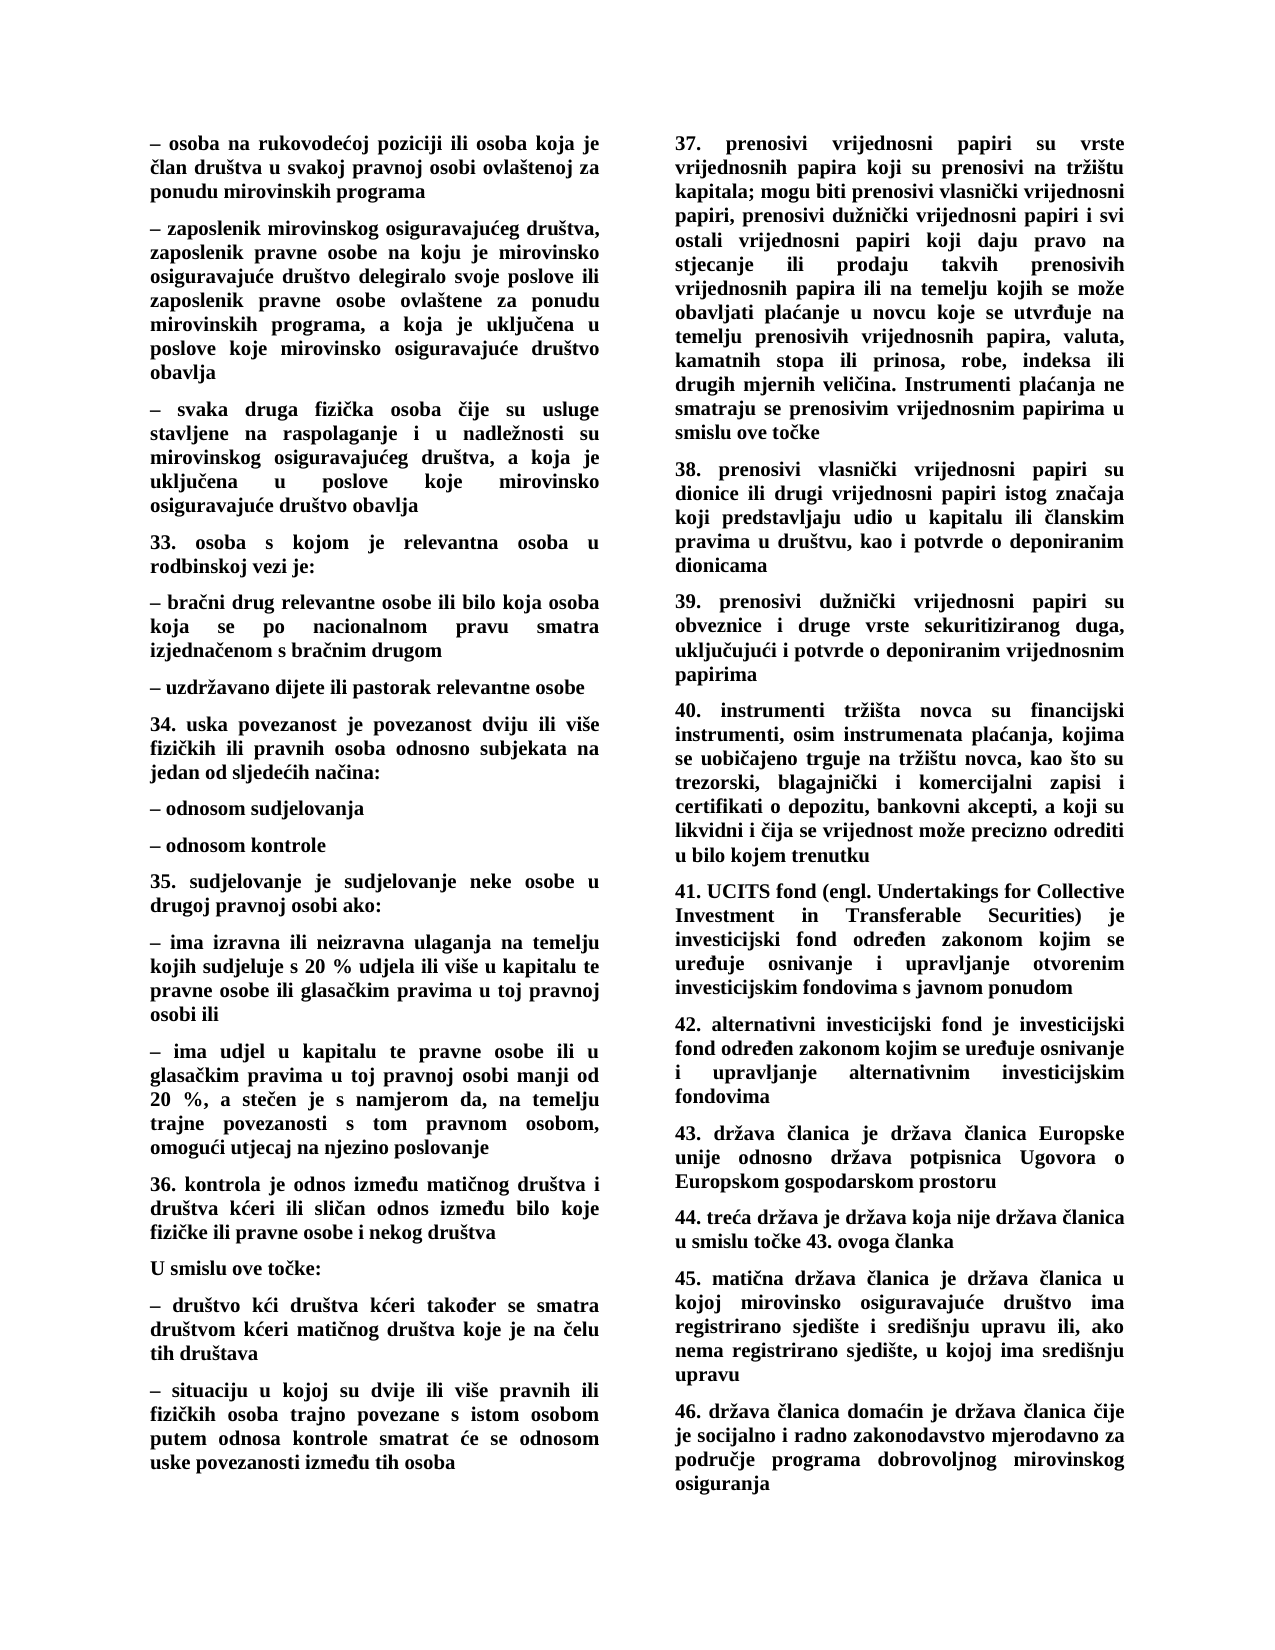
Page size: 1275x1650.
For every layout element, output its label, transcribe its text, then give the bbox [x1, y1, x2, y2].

text 41. UCITS fond (engl. Undertakings for Collective Investment in Transferable Securities) je investicijski fond određen zakonom kojim se uređuje osnivanje i upravljanje otvorenim investicijskim fondovima s javnom ponudom [675, 879, 1125, 999]
text 37. prenosivi vrijednosni papiri su vrste vrijednosnih papira koji su prenosivi na tržištu kapitala; mogu biti prenosivi vlasnički vrijednosni papiri, prenosivi dužnički vrijednosni papiri i svi ostali vrijednosni papiri koji daju pravo na stjecanje ili prodaju takvih prenosivih vrijednosnih papira ili na temelju kojih se može obavljati plaćanje u novcu koje se utvrđuje na temelju prenosivih vrijednosnih papira, valuta, kamatnih stopa ili prinosa, robe, indeksa ili drugih mjernih veličina. Instrumenti plaćanja ne smatraju se prenosivim vrijednosnim papirima u smislu ove točke [675, 131, 1125, 444]
text 44. treća država je država koja nije država članica u smislu točke 43. ovoga članka [675, 1205, 1125, 1253]
text – zaposlenik mirovinskog osiguravajućeg društva, zaposlenik pravne osobe na koju je mirovinsko osiguravajuće društvo delegiralo svoje poslove ili zaposlenik pravne osobe ovlaštene za ponudu mirovinskih programa, a koja je uključena u poslove koje mirovinsko osiguravajuće društvo obavlja [150, 216, 600, 384]
text 36. kontrola je odnos između matičnog društva i društva kćeri ili sličan odnos između bilo koje fizičke ili pravne osobe i nekog društva [150, 1172, 600, 1244]
text – svaka druga fizička osoba čije su usluge stavljene na raspolaganje i u nadležnosti su mirovinskog osiguravajućeg društva, a koja je uključena u poslove koje mirovinsko osiguravajuće društvo obavlja [150, 397, 600, 517]
text 42. alternativni investicijski fond je investicijski fond određen zakonom kojim se uređuje osnivanje i upravljanje alternativnim investicijskim fondovima [675, 1012, 1125, 1108]
text 34. uska povezanost je povezanost dviju ili više fizičkih ili pravnih osoba odnosno subjekata na jedan od sljedećih načina: [150, 712, 600, 784]
text – osoba na rukovodećoj poziciji ili osoba koja je član društva u svakoj pravnoj osobi ovlaštenoj za ponudu mirovinskih programa [150, 131, 600, 203]
text – ima udjel u kapitalu te pravne osobe ili u glasačkim pravima u toj pravnoj osobi manji od 20 %, a stečen je s namjerom da, na temelju trajne povezanosti s tom pravnom osobom, omogući utjecaj na njezino poslovanje [150, 1039, 600, 1159]
text – društvo kći društva kćeri također se smatra društvom kćeri matičnog društva koje je na čelu tih društava [150, 1293, 600, 1365]
text – odnosom kontrole [150, 833, 600, 857]
text 46. država članica domaćin je država članica čije je socijalno i radno zakonodavstvo mjerodavno za područje programa dobrovoljnog mirovinskog osiguranja [675, 1399, 1125, 1495]
text 38. prenosivi vlasnički vrijednosni papiri su dionice ili drugi vrijednosni papiri istog značaja koji predstavljaju udio u kapitalu ili članskim pravima u društvu, kao i potvrde o deponiranim dionicama [675, 457, 1125, 577]
text 40. instrumenti tržišta novca su financijski instrumenti, osim instrumenata plaćanja, kojima se uobičajeno trguje na tržištu novca, kao što su trezorski, blagajnički i komercijalni zapisi i certifikati o depozitu, bankovni akcepti, a koji su likvidni i čija se vrijednost može precizno odrediti u bilo kojem trenutku [675, 698, 1125, 867]
text 43. država članica je država članica Europske unije odnosno država potpisnica Ugovora o Europskom gospodarskom prostoru [675, 1121, 1125, 1193]
text 39. prenosivi dužnički vrijednosni papiri su obveznice i druge vrste sekuritiziranog duga, uključujući i potvrde o deponiranim vrijednosnim papirima [675, 589, 1125, 686]
text – bračni drug relevantne osobe ili bilo koja osoba koja se po nacionalnom pravu smatra izjednačenom s bračnim drugom [150, 590, 600, 662]
text 45. matična država članica je država članica u kojoj mirovinsko osiguravajuće društvo ima registrirano sjedište i središnju upravu ili, ako nema registrirano sjedište, u kojoj ima središnju upravu [675, 1266, 1125, 1386]
text – odnosom sudjelovanja [150, 796, 600, 820]
text – uzdržavano dijete ili pastorak relevantne osobe [150, 675, 600, 699]
text 33. osoba s kojom je relevantna osoba u rodbinskoj vezi je: [150, 530, 600, 578]
text – situaciju u kojoj su dvije ili više pravnih ili fizičkih osoba trajno povezane s istom osobom putem odnosa kontrole smatrat će se odnosom uske povezanosti između tih osoba [150, 1377, 600, 1474]
text 35. sudjelovanje je sudjelovanje neke osobe u drugoj pravnoj osobi ako: [150, 869, 600, 917]
text U smislu ove točke: [150, 1256, 600, 1280]
text – ima izravna ili neizravna ulaganja na temelju kojih sudjeluje s 20 % udjela ili više u kapitalu te pravne osobe ili glasačkim pravima u toj pravnoj osobi ili [150, 930, 600, 1026]
